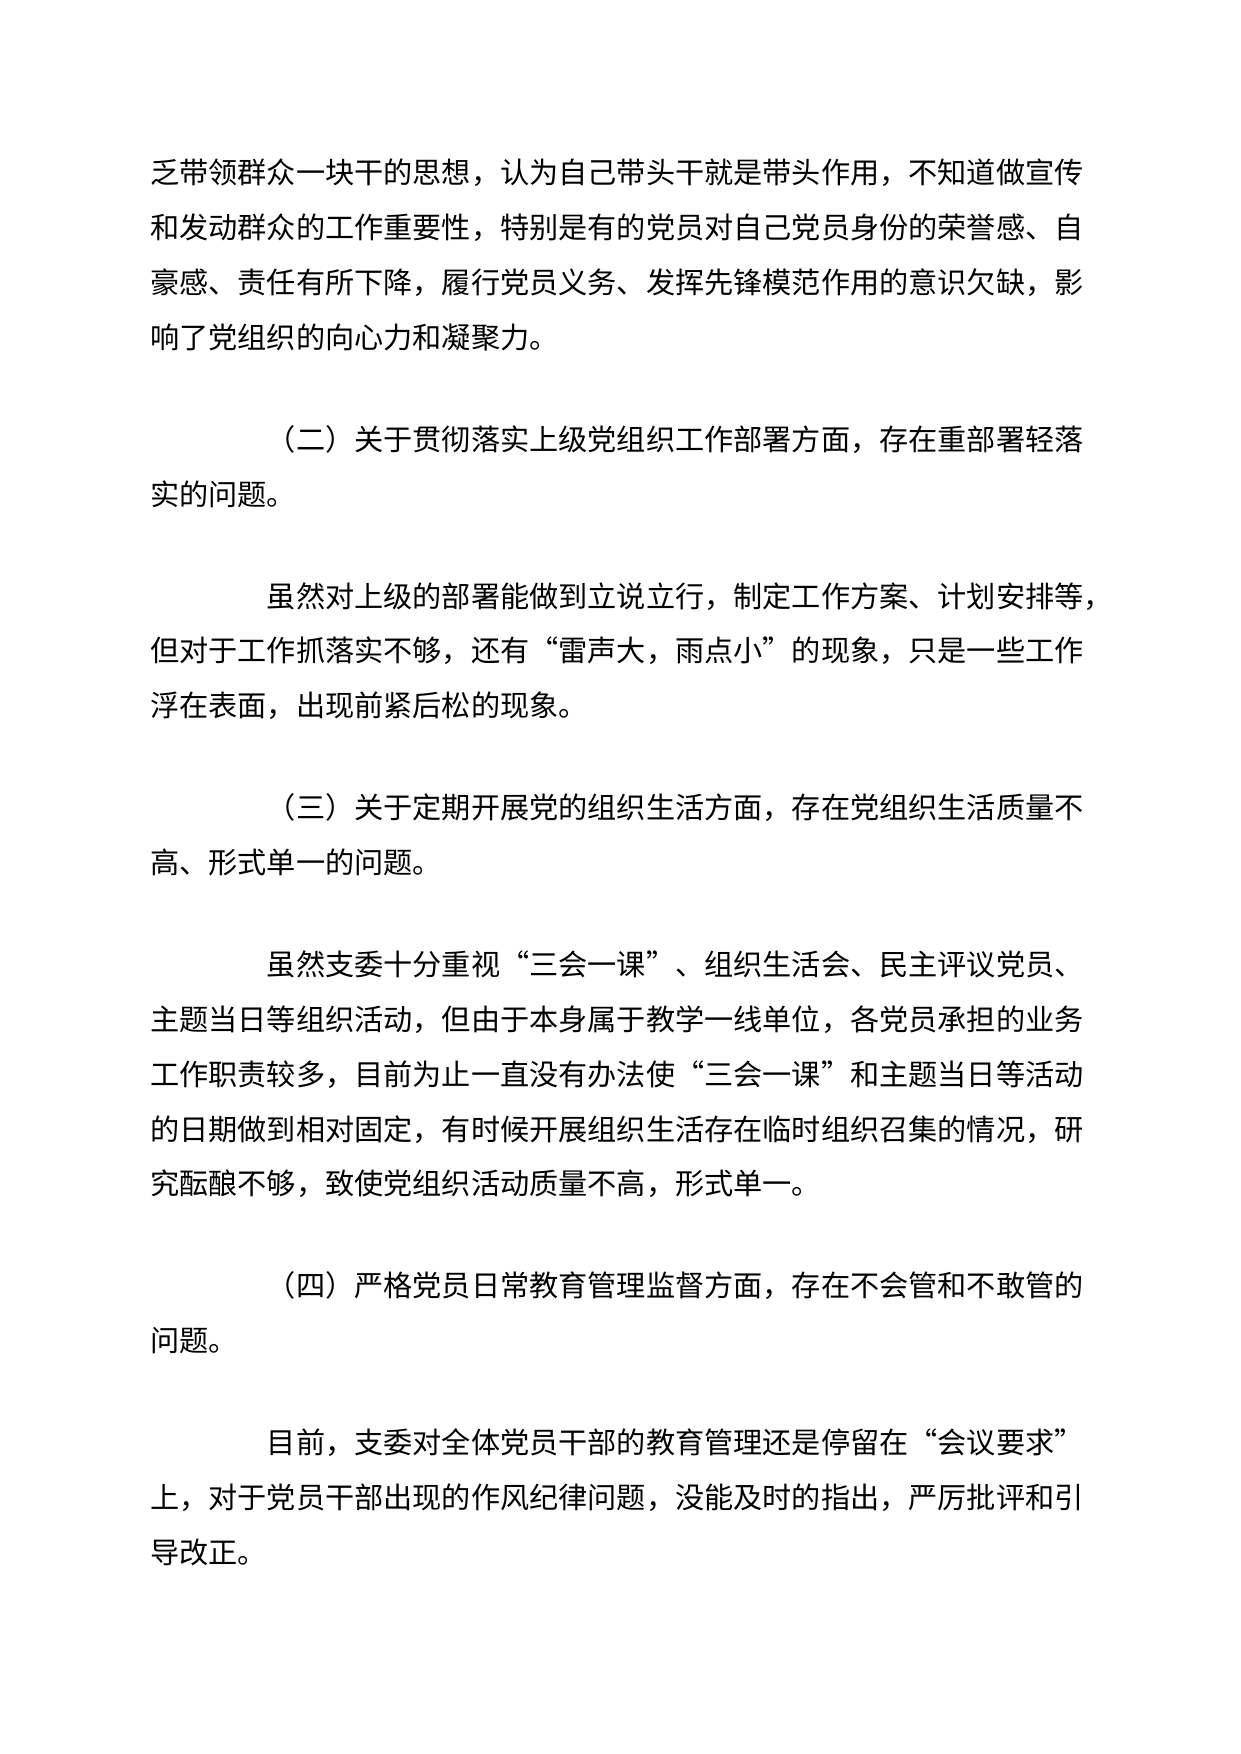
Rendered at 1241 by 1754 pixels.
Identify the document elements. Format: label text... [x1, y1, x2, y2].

text 虽然支委十分重视“三会一课”、组织生活会、民主评议党员、主题当日等组织活动，但由于本身属于教学一线单位，各党员承担的业务工作职责较多，目前为止一直没有办法使“三会一课”和主题当日等活动的日期做到相对固定，有时候开展组织生活存在临时组织召集的情况，研究酝酿不够，致使党组织活动质量不高，形式单一。 [150, 941, 1090, 1203]
text （四）严格党员日常教育管理监督方面，存在不会管和不敢管的问题。 [150, 1263, 1090, 1360]
text （二）关于贯彻落实上级党组织工作部署方面，存在重部署轻落实的问题。 [150, 416, 1090, 514]
text 虽然对上级的部署能做到立说立行，制定工作方案、计划安排等，但对于工作抓落实不够，还有“雷声大，雨点小”的现象，只是一些工作浮在表面，出现前紧后松的现象。 [150, 573, 1090, 725]
text 目前，支委对全体党员干部的教育管理还是停留在“会议要求”上，对于党员干部出现的作风纪律问题，没能及时的指出，严厉批评和引导改正。 [150, 1419, 1090, 1571]
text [150, 150, 1090, 357]
text （三）关于定期开展党的组织生活方面，存在党组织生活质量不高、形式单一的问题。 [150, 785, 1090, 882]
